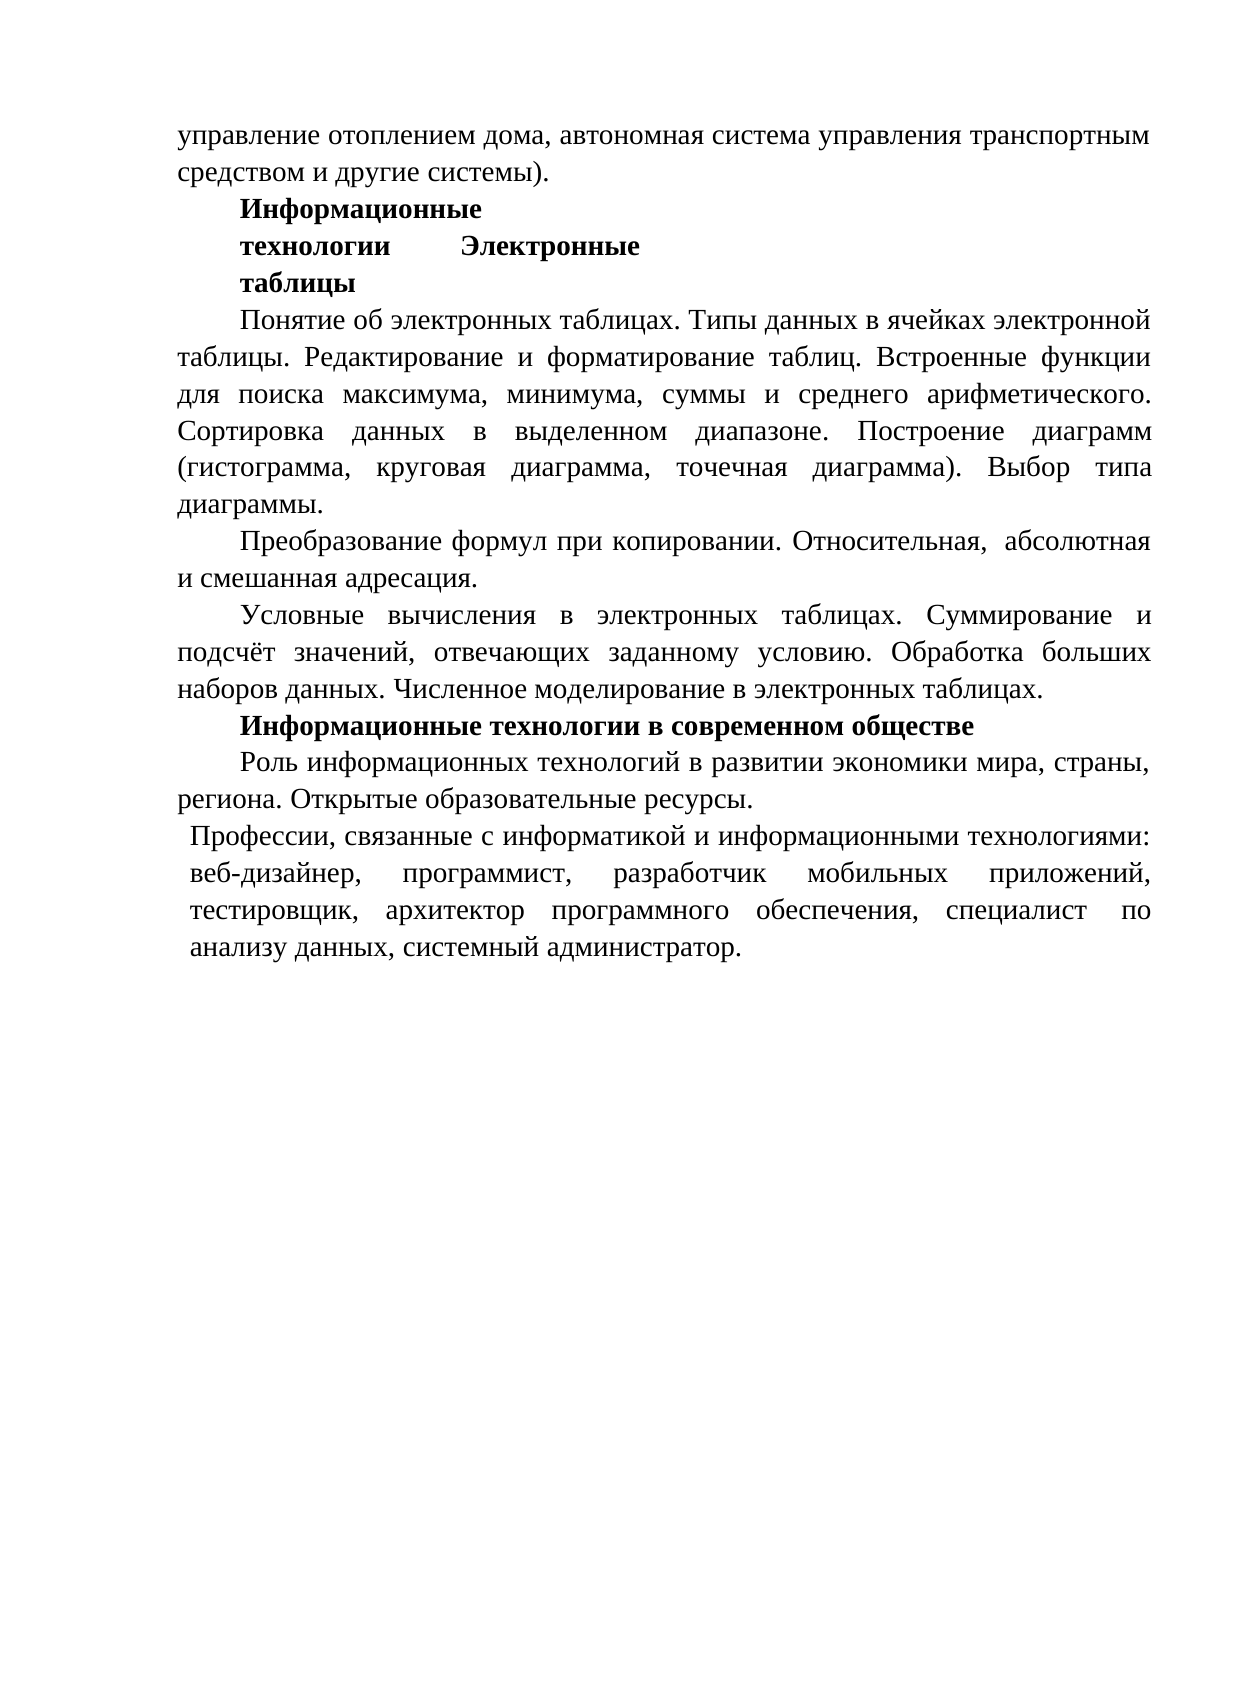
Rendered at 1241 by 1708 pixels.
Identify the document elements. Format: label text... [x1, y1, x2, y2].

text управление отоплением дома, автономная система управления транспортным средством и другие системы). [177, 117, 1150, 187]
text Роль информационных технологий в развитии экономики мира, страны, региона. Открытые образовательные ресурсы. [177, 744, 1151, 815]
text Понятие об электронных таблицах. Типы данных в ячейках электронной таблицы. Редактирование и форматирование таблиц. Встроенные функции для поиска максимума, минимума, суммы и среднего арифметического. Сортировка данных в выделенном диапазоне. Построение диаграмм (гистограмма, круговая диаграмма, точечная диаграмма). Выбор типа диаграммы. [177, 302, 1152, 520]
text Условные вычисления в электронных таблицах. Суммирование и подсчёт значений, отвечающих заданному условию. Обработка больших наборов данных. Численное моделирование в электронных таблицах. [177, 597, 1152, 704]
text Преобразование формул при копировании. Относительная, абсолютная и смешанная адресация. [177, 523, 1151, 594]
subtitle Информационные технологии в современном обществе [239, 708, 1196, 741]
text Профессии, связанные с информатикой и информационными технологиями: веб-дизайнер, программист, разработчик мобильных приложений, тестировщик, архитектор программного обеспечения, специалист по анализу данных, системный администратор. [189, 818, 1151, 962]
subtitle Информационные технологии Электронные таблицы [239, 191, 640, 299]
